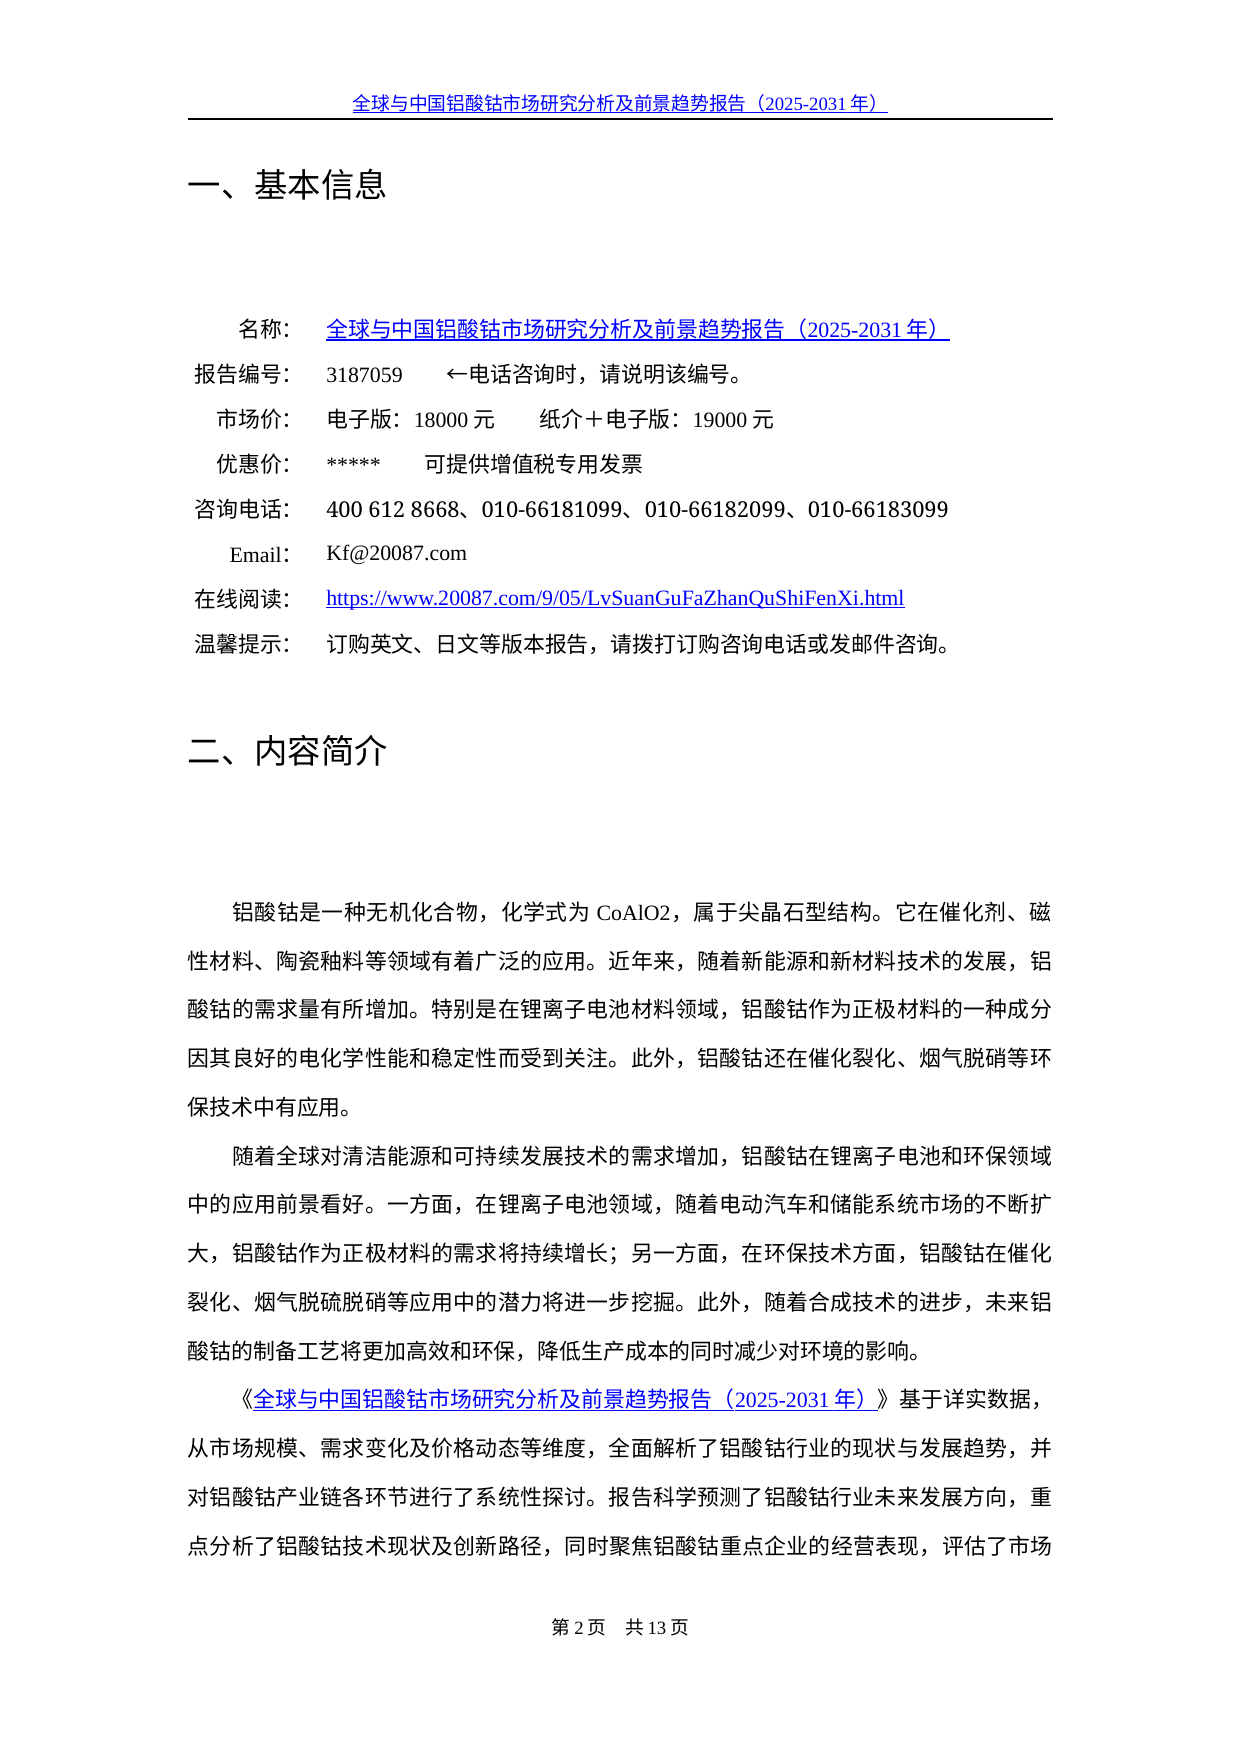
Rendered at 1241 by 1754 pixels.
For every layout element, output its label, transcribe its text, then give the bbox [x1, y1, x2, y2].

table_cell 3187059 ←电话咨询时，请说明该编号。 [315, 357, 1073, 402]
table_cell Kf@20087.com [315, 537, 1073, 582]
table_cell 市场价： [167, 402, 315, 447]
table_cell 电子版：18000 元 纸介＋电子版：19000 元 [315, 402, 1073, 447]
table_cell 温馨提示： [167, 627, 315, 672]
table_cell ***** 可提供增值税专用发票 [315, 447, 1073, 492]
title 二、内容简介 [187, 717, 1053, 782]
table_cell 咨询电话： [167, 492, 315, 537]
table_cell 优惠价： [167, 447, 315, 492]
table_header 全球与中国铝酸钴市场研究分析及前景趋势报告（2025-2031年） [315, 312, 1073, 357]
table_cell Email： [167, 537, 315, 582]
table_header 名称： [167, 312, 315, 357]
table_cell 在线阅读： [167, 582, 315, 627]
title 一、基本信息 [187, 150, 1053, 215]
table_cell [315, 582, 1073, 627]
table_cell 订购英文、日文等版本报告，请拨打订购咨询电话或发邮件咨询。 [315, 627, 1073, 672]
table_cell 报告编号： [167, 357, 315, 402]
table_cell 400 612 8668、010-66181099、010-66182099、010-66183099 [315, 492, 1073, 537]
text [187, 894, 1053, 1561]
